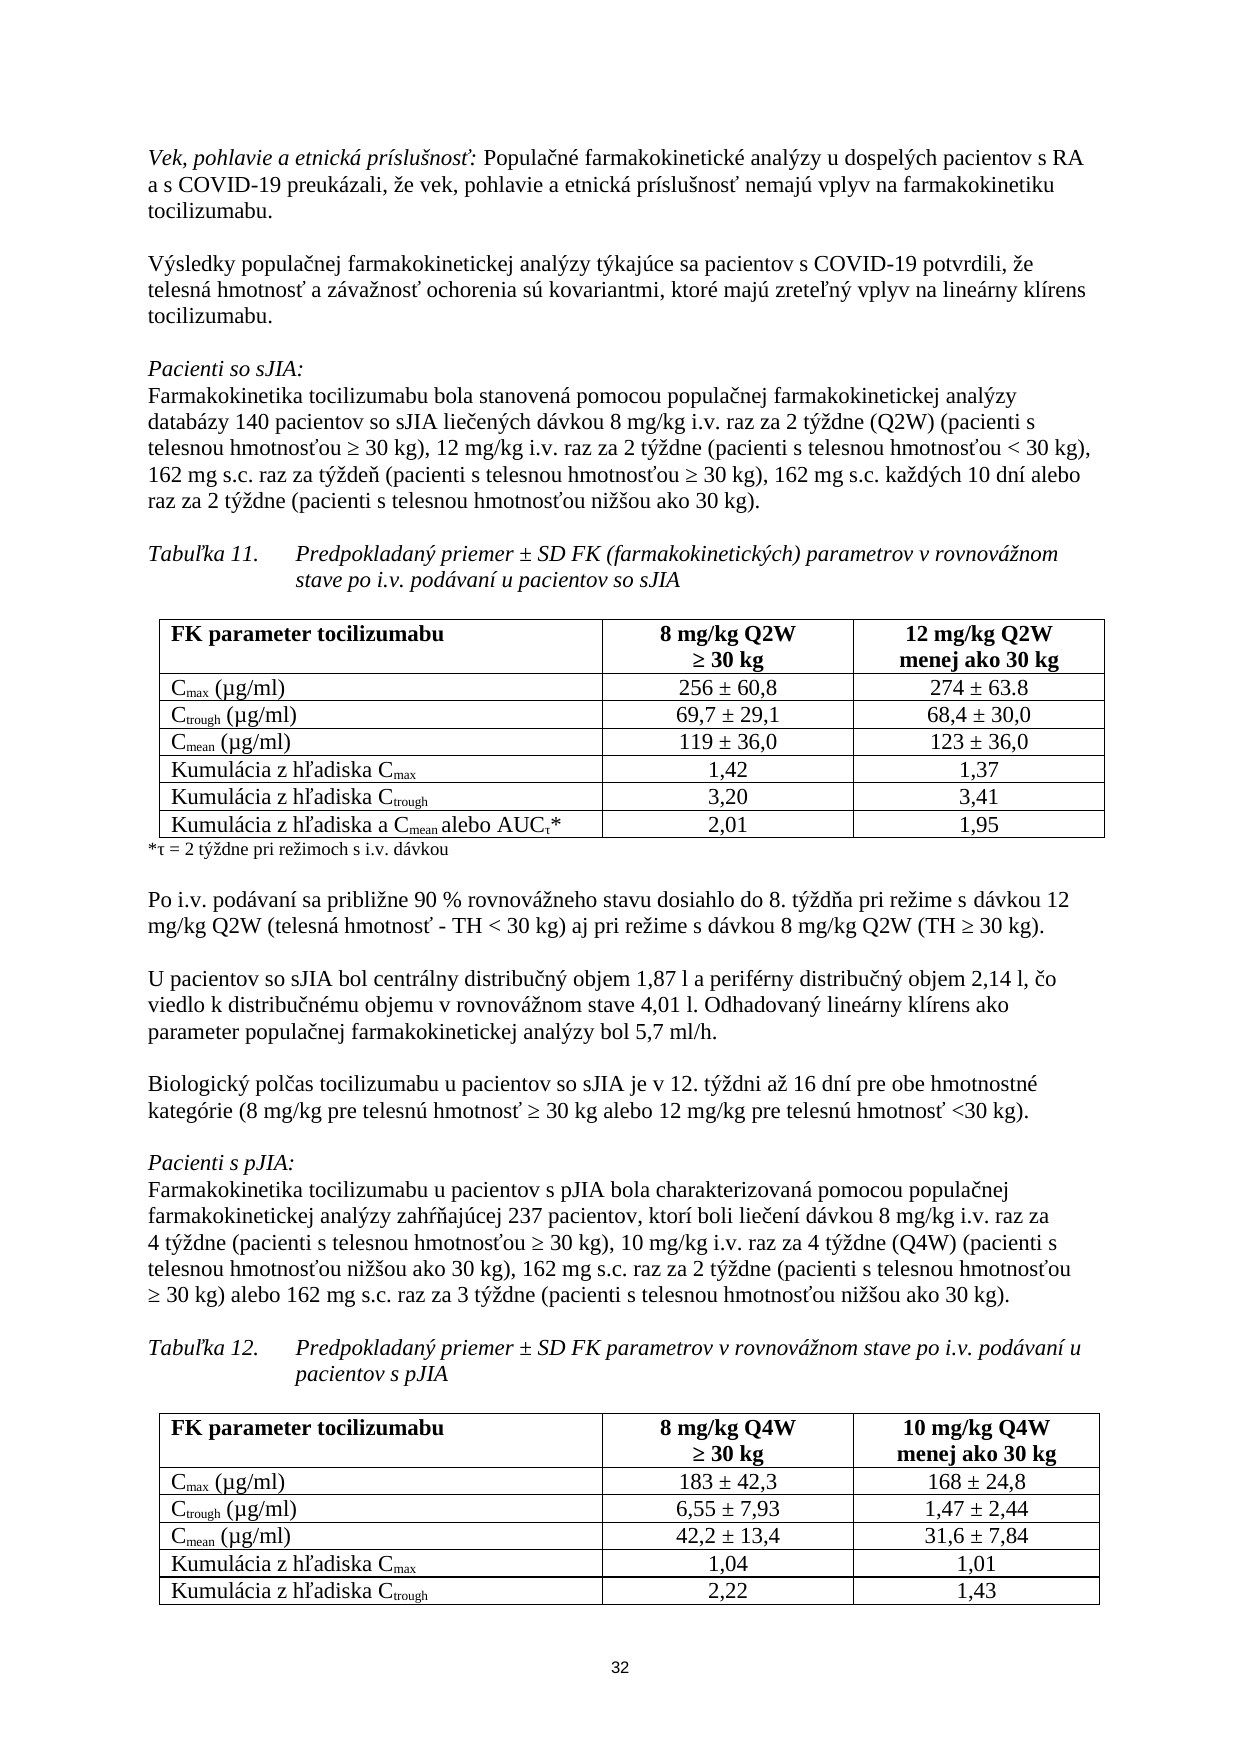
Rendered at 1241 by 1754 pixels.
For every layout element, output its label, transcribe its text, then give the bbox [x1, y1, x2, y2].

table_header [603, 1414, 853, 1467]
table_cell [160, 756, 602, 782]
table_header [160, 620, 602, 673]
text Pacienti so sJIA: [148, 355, 1092, 382]
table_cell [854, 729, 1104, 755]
text Biologický polčas tocilizumabu u pacientov so sJIA je v 12. týždni až 16 dní pre obe hmotnostné kategórie (8 mg/kg pre telesnú hmotnosť ≥ 30 kg alebo 12 mg/kg pre telesnú hmotnosť <30 kg). [148, 1070, 1092, 1123]
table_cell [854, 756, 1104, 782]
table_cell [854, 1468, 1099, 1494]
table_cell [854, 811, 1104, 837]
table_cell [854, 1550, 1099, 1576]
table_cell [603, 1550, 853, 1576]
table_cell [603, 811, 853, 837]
text U pacientov so sJIA bol centrálny distribučný objem 1,87 l a periférny distribučný objem 2,14 l, čo viedlo k distribučnému objemu v rovnovážnom stave 4,01 l. Odhadovaný lineárny klírens ako parameter populačnej farmakokinetickej analýzy bol 5,7 ml/h. [148, 965, 1092, 1044]
text Po i.v. podávaní sa približne 90 % rovnovážneho stavu dosiahlo do 8. týždňa pri režime s dávkou 12 mg/kg Q2W (telesná hmotnosť - TH < 30 kg) aj pri režime s dávkou 8 mg/kg Q2W (TH ≥ 30 kg). [148, 886, 1092, 939]
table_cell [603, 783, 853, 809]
text Vek, pohlavie a etnická príslušnosť: Populačné farmakokinetické analýzy u dospelých pacientov s RA a s COVID-19 preukázali, že vek, pohlavie a etnická príslušnosť nemajú vplyv na farmakokinetiku tocilizumabu. [148, 144, 1092, 223]
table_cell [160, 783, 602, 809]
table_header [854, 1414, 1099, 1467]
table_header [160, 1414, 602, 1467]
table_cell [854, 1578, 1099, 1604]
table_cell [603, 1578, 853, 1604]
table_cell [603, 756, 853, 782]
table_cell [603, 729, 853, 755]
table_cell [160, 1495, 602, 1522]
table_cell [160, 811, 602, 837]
text Farmakokinetika tocilizumabu bola stanovená pomocou populačnej farmakokinetickej analýzy databázy 140 pacientov so sJIA liečených dávkou 8 mg/kg i.v. raz za 2 týždne (Q2W) (pacienti s telesnou hmotnosťou ≥ 30 kg), 12 mg/kg i.v. raz za 2 týždne (pacienti s telesnou hmotnosťou < 30 kg), 162 mg s.c. raz za týždeň (pacienti s telesnou hmotnosťou ≥ 30 kg), 162 mg s.c. každých 10 dní alebo raz za 2 týždne (pacienti s telesnou hmotnosťou nižšou ako 30 kg). [148, 382, 1092, 513]
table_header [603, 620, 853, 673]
text *τ = 2 týždne pri režimoch s i.v. dávkou [148, 838, 1092, 859]
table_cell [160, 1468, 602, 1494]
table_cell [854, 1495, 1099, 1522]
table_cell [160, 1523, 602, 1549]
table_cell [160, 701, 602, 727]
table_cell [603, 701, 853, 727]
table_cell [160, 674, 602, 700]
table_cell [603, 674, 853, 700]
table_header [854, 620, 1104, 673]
text Farmakokinetika tocilizumabu u pacientov s pJIA bola charakterizovaná pomocou populačnej farmakokinetickej analýzy zahŕňajúcej 237 pacientov, ktorí boli liečení dávkou 8 mg/kg i.v. raz za 4 týždne (pacienti s telesnou hmotnosťou ≥ 30 kg), 10 mg/kg i.v. raz za 4 týždne (Q4W) (pacienti s telesnou hmotnosťou nižšou ako 30 kg), 162 mg s.c. raz za 2 týždne (pacienti s telesnou hmotnosťou ≥ 30 kg) alebo 162 mg s.c. raz za 3 týždne (pacienti s telesnou hmotnosťou nižšou ako 30 kg). [148, 1176, 1092, 1308]
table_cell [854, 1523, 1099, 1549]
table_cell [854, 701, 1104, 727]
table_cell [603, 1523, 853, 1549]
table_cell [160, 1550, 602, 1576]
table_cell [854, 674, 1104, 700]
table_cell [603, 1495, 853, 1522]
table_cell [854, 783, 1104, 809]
text Tabuľka 12. Predpokladaný priemer ± SD FK parametrov v rovnovážnom stave po i.v. podávaní u pacientov s pJIA [148, 1334, 1092, 1387]
text Výsledky populačnej farmakokinetickej analýzy týkajúce sa pacientov s COVID-19 potvrdili, že telesná hmotnosť a závažnosť ochorenia sú kovariantmi, ktoré majú zreteľný vplyv na lineárny klírens tocilizumabu. [148, 250, 1092, 329]
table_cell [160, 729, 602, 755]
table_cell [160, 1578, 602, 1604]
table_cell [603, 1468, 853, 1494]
text Tabuľka 11. Predpokladaný priemer ± SD FK (farmakokinetických) parametrov v rovnovážnom stave po i.v. podávaní u pacientov so sJIA [148, 540, 1092, 592]
text Pacienti s pJIA: [148, 1149, 1092, 1176]
